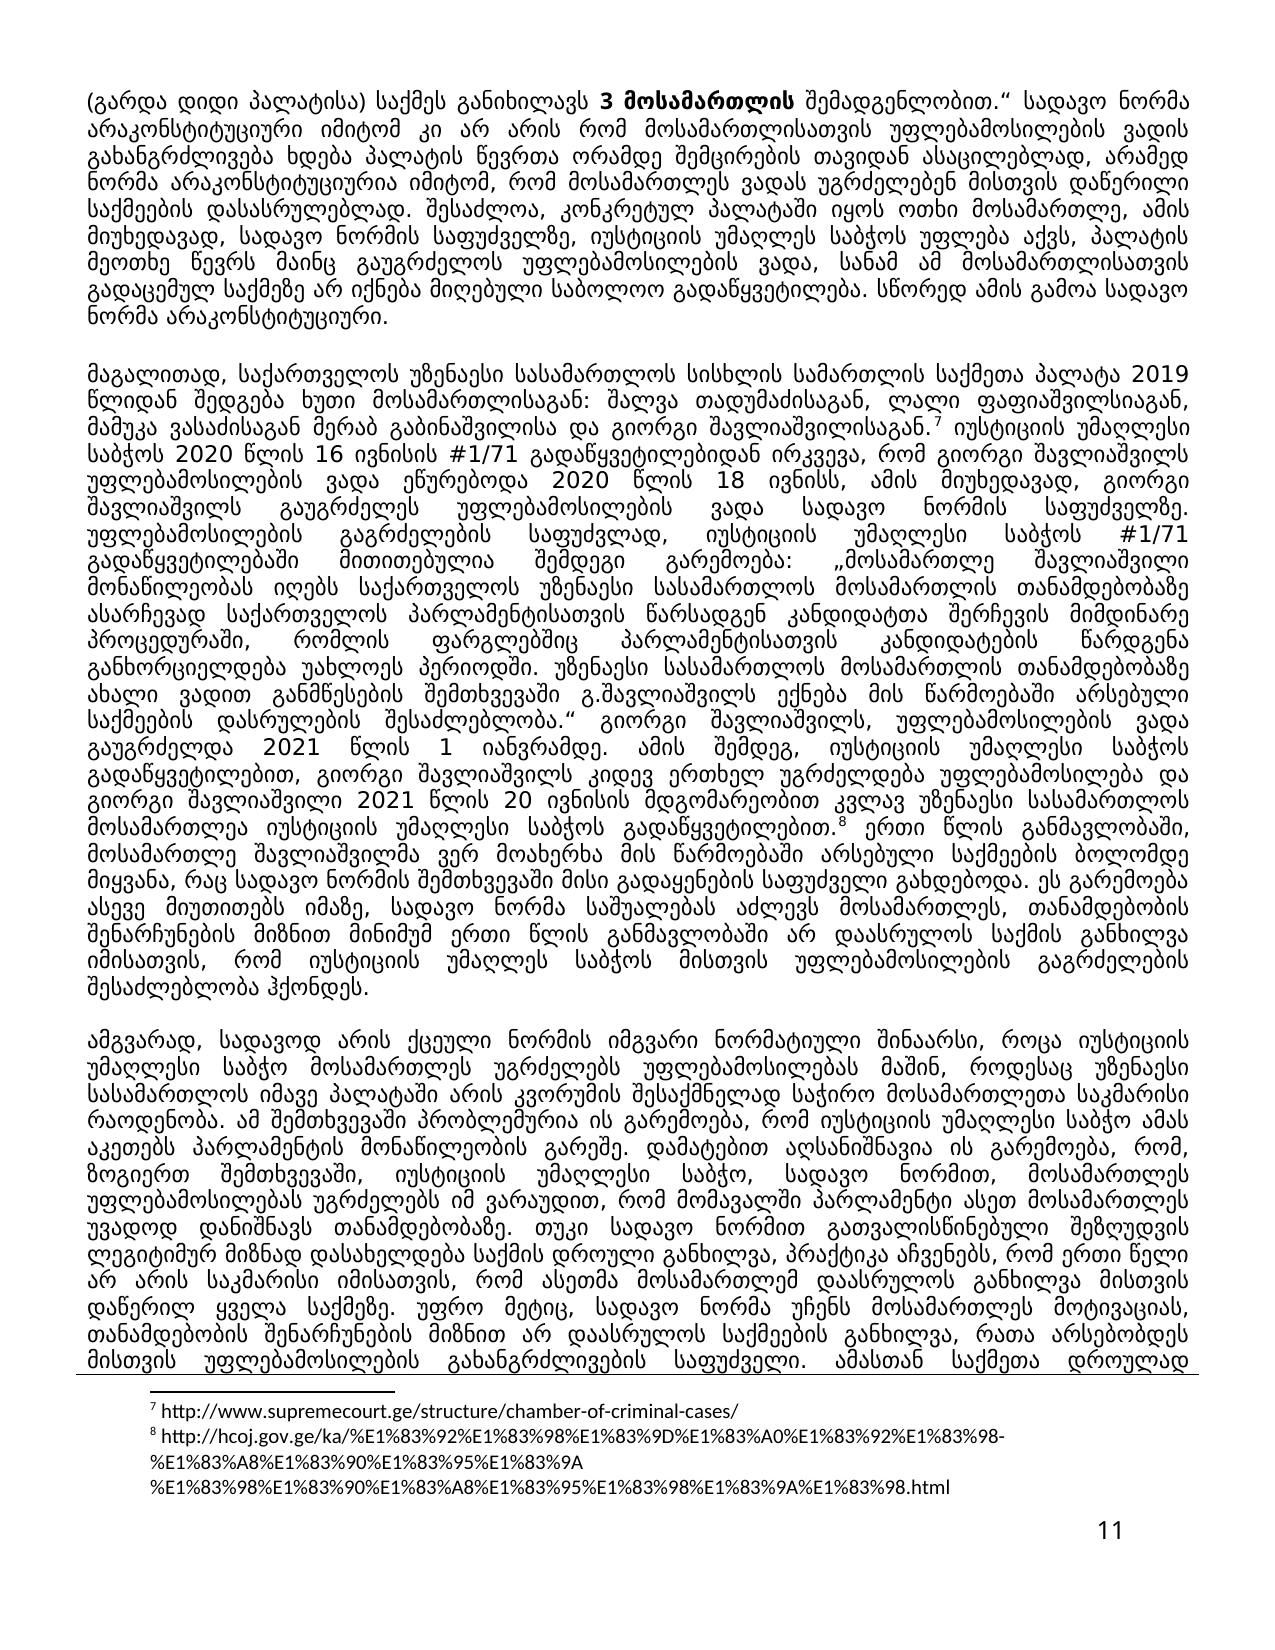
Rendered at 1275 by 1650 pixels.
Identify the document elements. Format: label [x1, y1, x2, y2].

table_header [76, 85, 1199, 1374]
